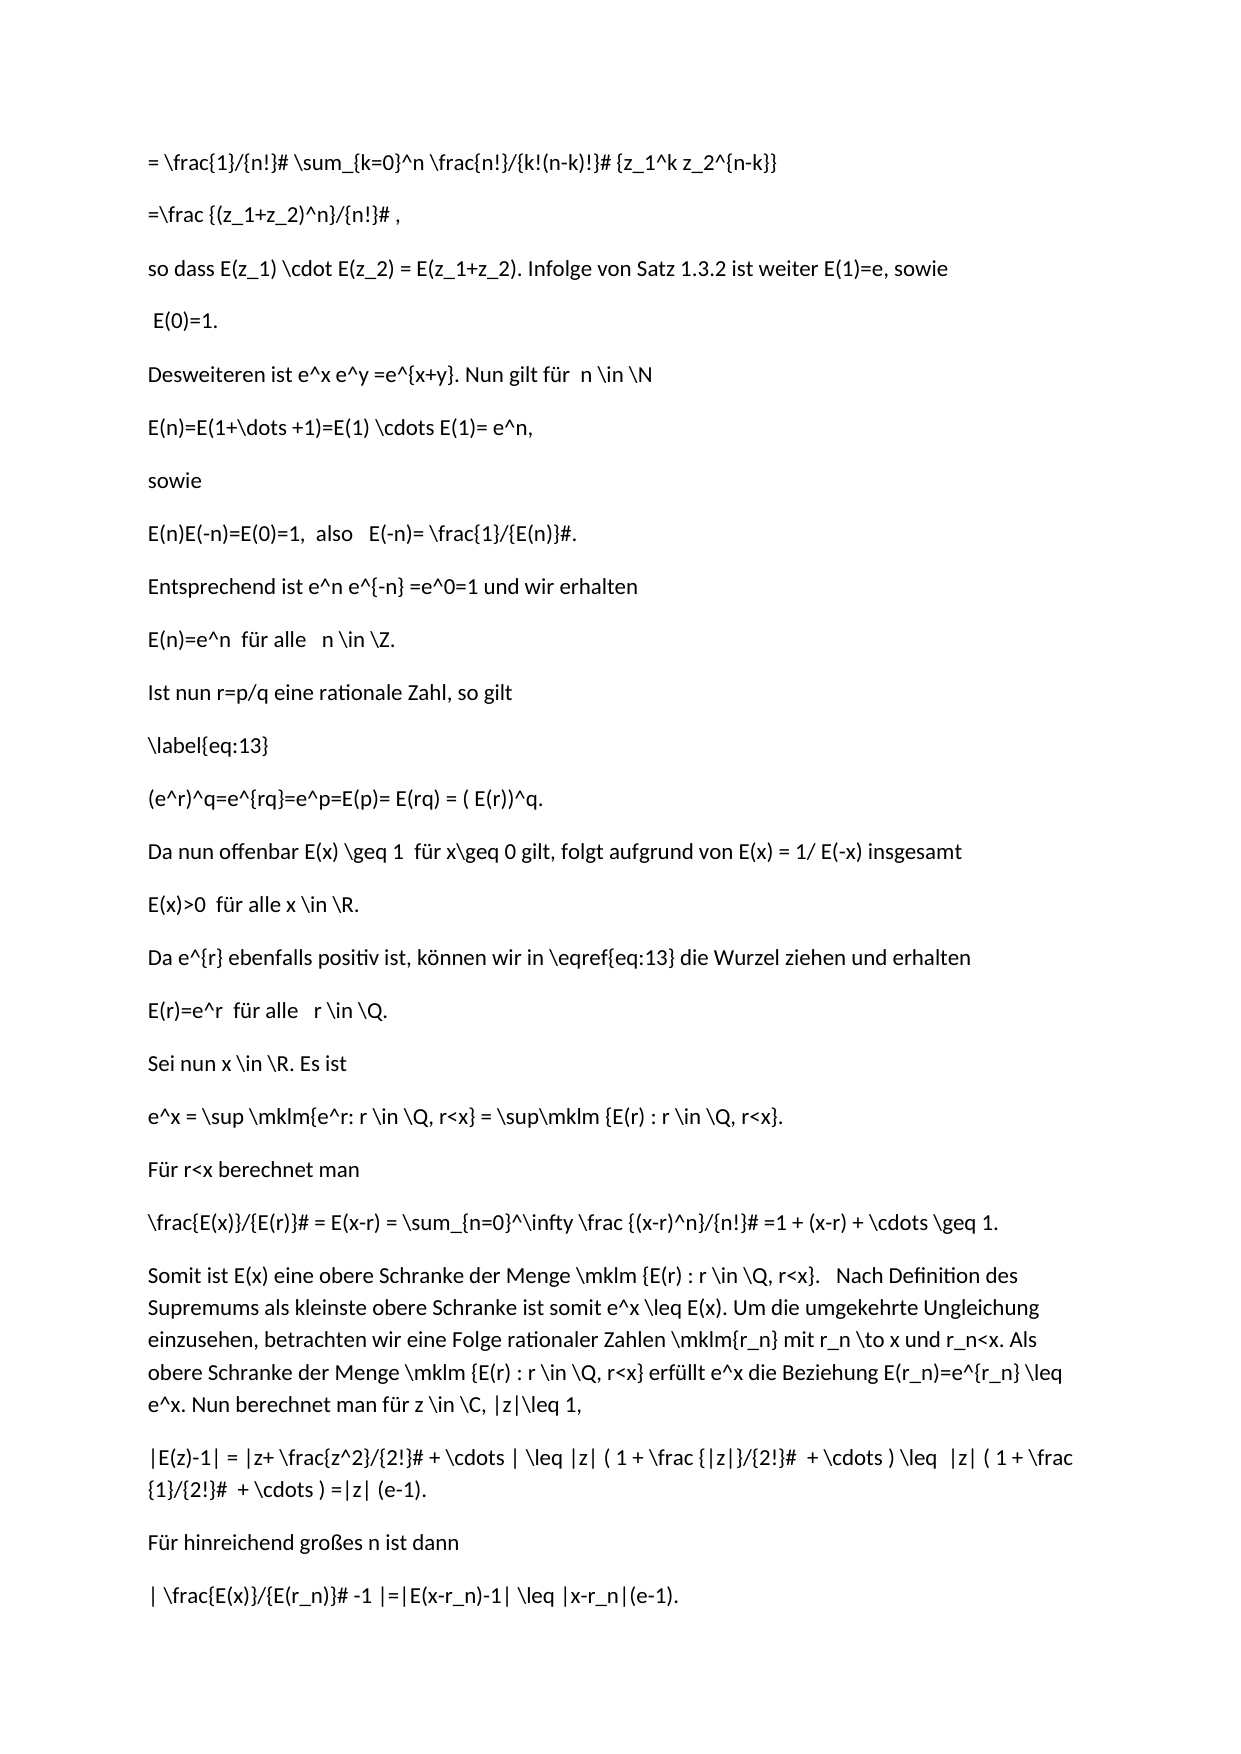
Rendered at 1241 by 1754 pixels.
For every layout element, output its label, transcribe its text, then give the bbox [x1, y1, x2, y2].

text (e^r)^q=e^{rq}=e^p=E(p)= E(rq) = ( E(r))^q. [148, 784, 1093, 812]
text |E(z)-1| = |z+ \frac{z^2}/{2!}# + \cdots | \leq |z| ( 1 + \frac {|z|}/{2!}# + \cdots ) \leq |z| ( 1 + \frac {1}/{2!}# + \cdots ) =|z| (e-1). [148, 1443, 1093, 1503]
text =\frac {(z_1+z_2)^n}/{n!}# , [148, 201, 1093, 229]
text E(n)=E(1+\dots +1)=E(1) \cdots E(1)= e^n, [148, 413, 1093, 441]
text Für r<x berechnet man [148, 1155, 1093, 1183]
text Für hinreichend großes n ist dann [148, 1528, 1093, 1556]
text E(x)>0 für alle x \in \R. [148, 890, 1093, 918]
text Sei nun x \in \R. Es ist [148, 1049, 1093, 1077]
text sowie [148, 466, 1093, 494]
text e^x = \sup \mklm{e^r: r \in \Q, r<x} = \sup\mklm {E(r) : r \in \Q, r<x}. [148, 1102, 1093, 1130]
text | \frac{E(x)}/{E(r_n)}# -1 |=|E(x-r_n)-1| \leq |x-r_n|(e-1). [148, 1581, 1093, 1609]
text so dass E(z_1) \cdot E(z_2) = E(z_1+z_2). Infolge von Satz 1.3.2 ist weiter E(1)=e, sowie [148, 254, 1093, 282]
text = \frac{1}/{n!}# \sum_{k=0}^n \frac{n!}/{k!(n-k)!}# {z_1^k z_2^{n-k}} [148, 148, 1093, 176]
text Ist nun r=p/q eine rationale Zahl, so gilt [148, 678, 1093, 706]
text Somit ist E(x) eine obere Schranke der Menge \mklm {E(r) : r \in \Q, r<x}. Nach Definition des Supremums als kleinste obere Schranke ist somit e^x \leq E(x). Um die umgekehrte Ungleichung einzusehen, betrachten wir eine Folge rationaler Zahlen \mklm{r_n} mit r_n \to x und r_n<x. Als obere Schranke der Menge \mklm {E(r) : r \in \Q, r<x} erfüllt e^x die Beziehung E(r_n)=e^{r_n} \leq e^x. Nun berechnet man für z \in \C, |z|\leq 1, [148, 1261, 1093, 1418]
text \label{eq:13} [148, 731, 1093, 759]
text \frac{E(x)}/{E(r)}# = E(x-r) = \sum_{n=0}^\infty \frac {(x-r)^n}/{n!}# =1 + (x-r) + \cdots \geq 1. [148, 1208, 1093, 1236]
text Da e^{r} ebenfalls positiv ist, können wir in \eqref{eq:13} die Wurzel ziehen und erhalten [148, 943, 1093, 971]
text E(n)=e^n für alle n \in \Z. [148, 625, 1093, 653]
text E(0)=1. [148, 307, 1093, 335]
text E(r)=e^r für alle r \in \Q. [148, 996, 1093, 1024]
text Desweiteren ist e^x e^y =e^{x+y}. Nun gilt für n \in \N [148, 360, 1093, 388]
text E(n)E(-n)=E(0)=1, also E(-n)= \frac{1}/{E(n)}#. [148, 519, 1093, 547]
text Da nun offenbar E(x) \geq 1 für x\geq 0 gilt, folgt aufgrund von E(x) = 1/ E(-x) insgesamt [148, 837, 1093, 865]
text Entsprechend ist e^n e^{-n} =e^0=1 und wir erhalten [148, 572, 1093, 600]
